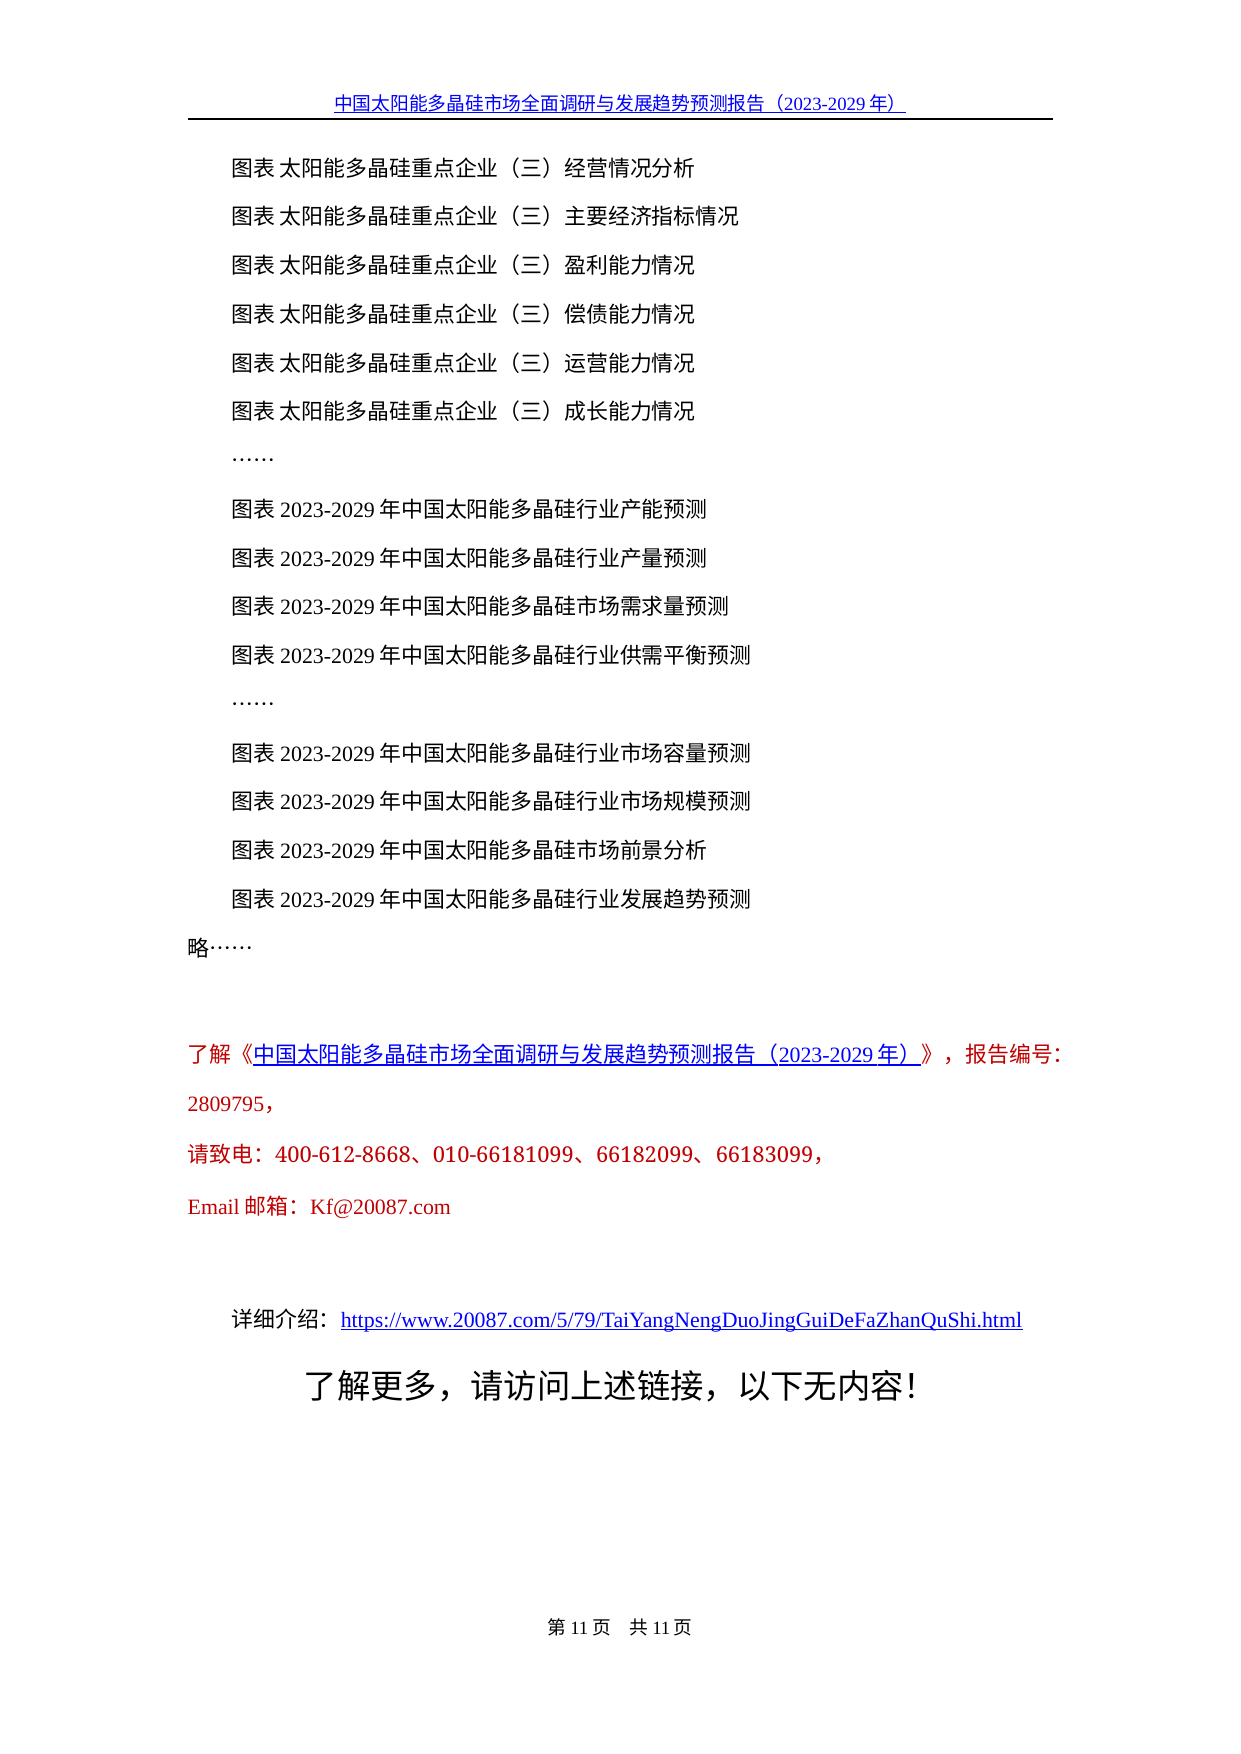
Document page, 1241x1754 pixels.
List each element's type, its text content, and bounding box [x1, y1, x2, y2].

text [187, 150, 1053, 963]
text Email邮箱：Kf@20087.com [187, 1188, 1053, 1221]
text 请致电：400-612-8668、010-66181099、66182099、66183099， [187, 1137, 1053, 1169]
text 详细介绍：https://www.20087.com/5/79/TaiYangNengDuoJingGuiDeFaZhanQuShi.html [187, 1301, 1053, 1334]
text 了解《中国太阳能多晶硅市场全面调研与发展趋势预测报告（2023-2029年）》，报告编号：2809795， [187, 1037, 1053, 1118]
title 了解更多，请访问上述链接，以下无内容！ [187, 1351, 1053, 1416]
